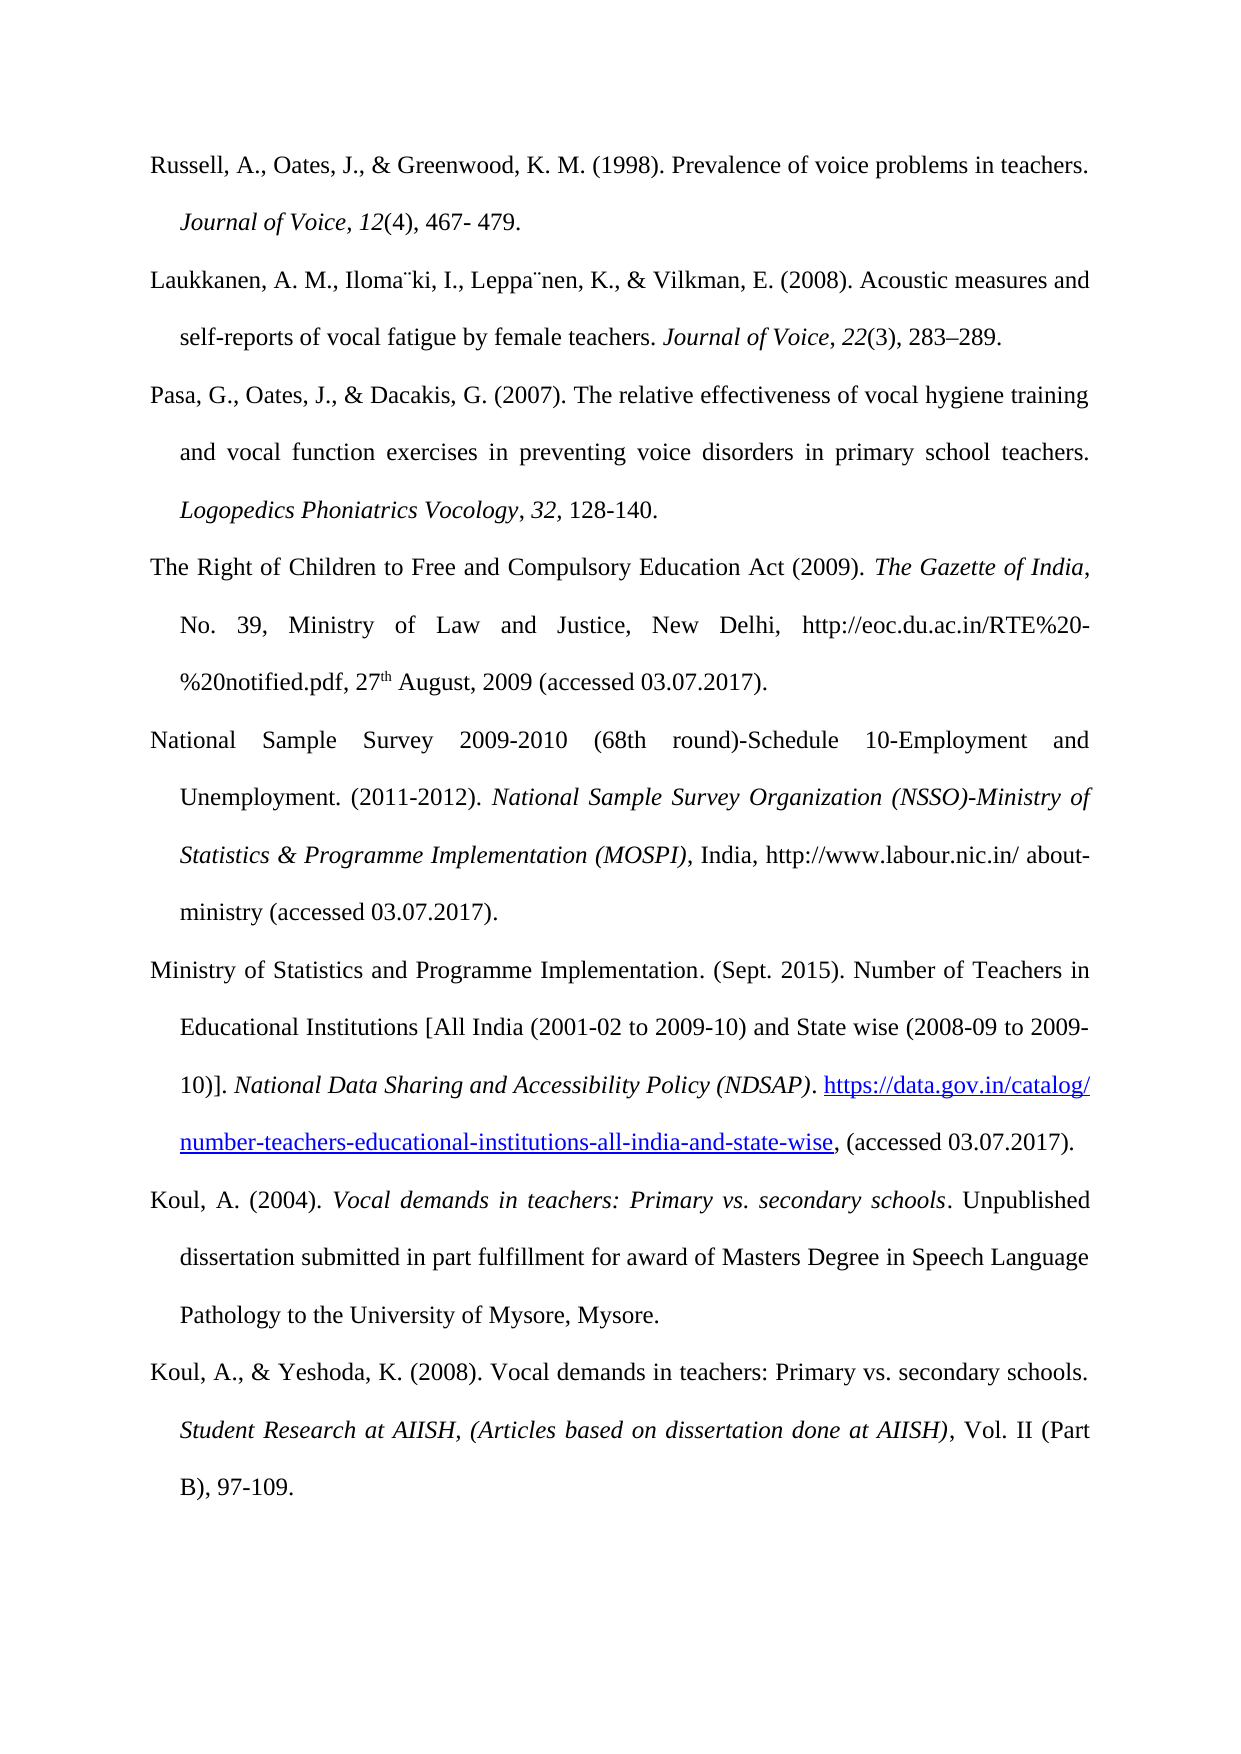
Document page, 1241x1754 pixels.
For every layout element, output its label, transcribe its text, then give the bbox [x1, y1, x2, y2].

text Ministry of Statistics and Programme Implementation. (Sept. 2015). Number of Teachers in Educational Institutions [All India (2001-02 to 2009-10) and State wise (2008-09 to 2009-10)]. National Data Sharing and Accessibility Policy (NDSAP). https://data.gov.in/catalog/ number-teachers-educational-institutions-all-india-and-state-wise, (accessed 03.07.2017). [150, 955, 1090, 1156]
text Koul, A. (2004). Vocal demands in teachers: Primary vs. secondary schools. Unpublished dissertation submitted in part fulfillment for award of Masters Degree in Speech Language Pathology to the University of Mysore, Mysore. [150, 1185, 1090, 1329]
text Koul, A., & Yeshoda, K. (2008). Vocal demands in teachers: Primary vs. secondary schools. Student Research at AIISH, (Articles based on dissertation done at AIISH), Vol. II (Part B), 97-109. [150, 1357, 1090, 1501]
text National Sample Survey 2009-2010 (68th round)-Schedule 10-Employment and Unemployment. (2011-2012). National Sample Survey Organization (NSSO)-Ministry of Statistics & Programme Implementation (MOSPI), India, http://www.labour.nic.in/ about-ministry (accessed 03.07.2017). [150, 725, 1090, 926]
text Pasa, G., Oates, J., & Dacakis, G. (2007). The relative effectiveness of vocal hygiene training and vocal function exercises in preventing voice disorders in primary school teachers. Logopedics Phoniatrics Vocology, 32, 128-140. [150, 380, 1090, 524]
text Russell, A., Oates, J., & Greenwood, K. M. (1998). Prevalence of voice problems in teachers. Journal of Voice, 12(4), 467- 479. [150, 150, 1090, 236]
text The Right of Children to Free and Compulsory Education Act (2009). The Gazette of India, No. 39, Ministry of Law and Justice, New Delhi, http://eoc.du.ac.in/RTE%20-%20notified.pdf, 27th August, 2009 (accessed 03.07.2017). [150, 552, 1090, 696]
text Laukkanen, A. M., Iloma¨ki, I., Leppa¨nen, K., & Vilkman, E. (2008). Acoustic measures and self-reports of vocal fatigue by female teachers. Journal of Voice, 22(3), 283–289. [150, 265, 1090, 351]
